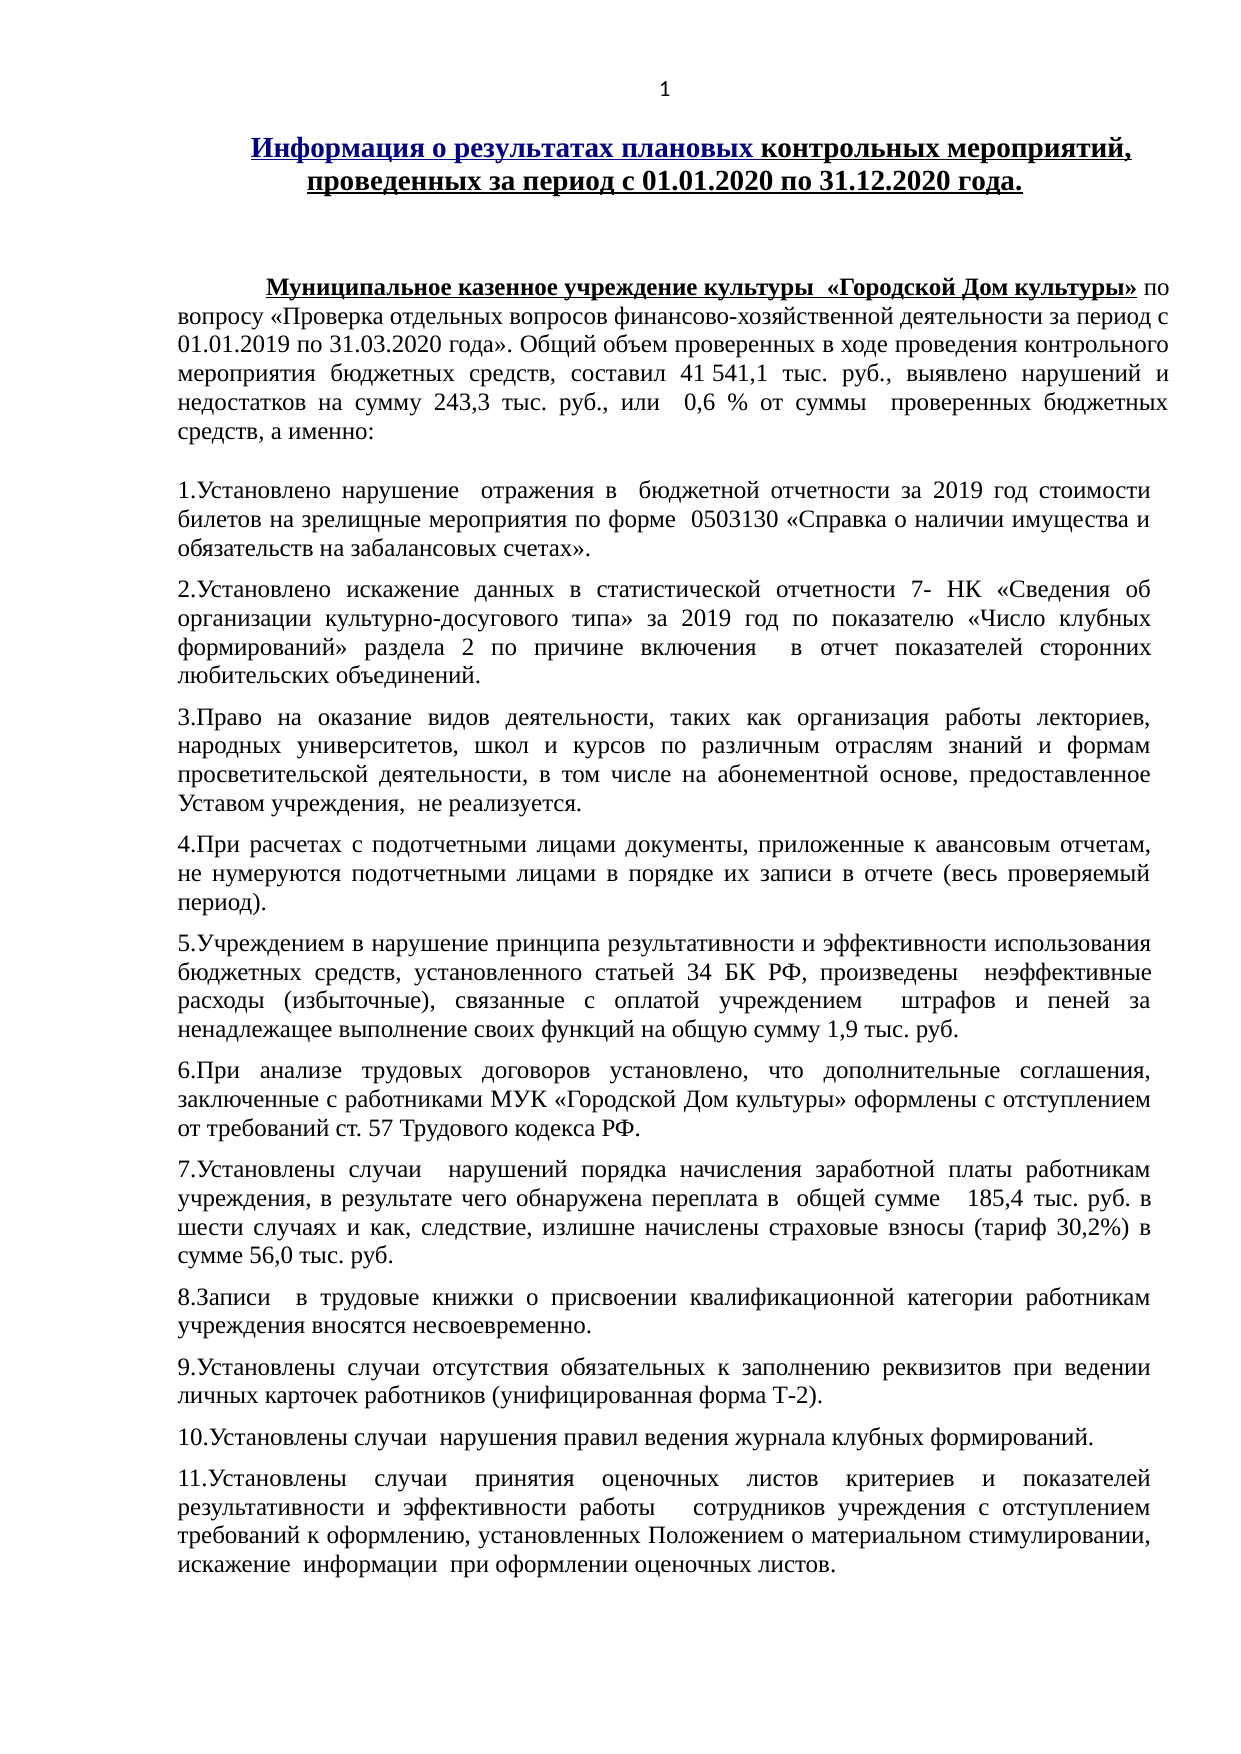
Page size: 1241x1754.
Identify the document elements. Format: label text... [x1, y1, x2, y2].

text Муниципальное казенное учреждение культуры «Городской Дом культуры» по вопросу «Проверка отдельных вопросов финансово-хозяйственной деятельности за период с 01.01.2019 по 31.03.2020 года». Общий объем проверенных в ходе проведения контрольного мероприятия бюджетных средств, составил 41 541,1 тыс. руб., выявлено нарушений и недостатков на сумму 243,3 тыс. руб., или 0,6 % от суммы проверенных бюджетных средств, а именно: [177, 272, 1169, 444]
text 2.Установлено искажение данных в статистической отчетности 7- НК «Сведения об организации культурно-досугового типа» за 2019 год по показателю «Число клубных формирований» раздела 2 по причине включения в отчет показателей сторонних любительских объединений. [177, 574, 1152, 689]
text 5.Учреждением в нарушение принципа результативности и эффективности использования бюджетных средств, установленного статьей 34 БК РФ, произведены неэффективные расходы (избыточные), связанные с оплатой учреждением штрафов и пеней за ненадлежащее выполнение своих функций на общую сумму 1,9 тыс. руб. [177, 928, 1152, 1043]
text 6.При анализе трудовых договоров установлено, что дополнительные соглашения, заключенные с работниками МУК «Городской Дом культуры» оформлены с отступлением от требований ст. 57 Трудового кодекса РФ. [177, 1056, 1152, 1142]
text 11.Установлены случаи принятия оценочных листов критериев и показателей результативности и эффективности работы сотрудников учреждения с отступлением требований к оформлению, установленных Положением о материальном стимулировании, искажение информации при оформлении оценочных листов. [177, 1463, 1152, 1578]
text 3.Право на оказание видов деятельности, таких как организация работы лекториев, народных университетов, школ и курсов по различным отраслям знаний и формам просветительской деятельности, в том числе на абонементной основе, предоставленное Уставом учреждения, не реализуется. [177, 702, 1152, 817]
text Информация о результатах плановых контрольных мероприятий, проведенных за период с 01.01.2020 по 31.12.2020 года. [177, 130, 1152, 197]
text 8.Записи в трудовые книжки о присвоении квалификационной категории работникам учреждения вносятся несвоевременно. [177, 1282, 1152, 1339]
text 1.Установлено нарушение отражения в бюджетной отчетности за 2019 год стоимости билетов на зрелищные мероприятия по форме 0503130 «Справка о наличии имущества и обязательств на забалансовых счетах». [177, 476, 1152, 562]
text 9.Установлены случаи отсутствия обязательных к заполнению реквизитов при ведении личных карточек работников (унифицированная форма Т-2). [177, 1352, 1152, 1409]
text 10.Установлены случаи нарушения правил ведения журнала клубных формирований. [177, 1422, 1152, 1451]
text 7.Установлены случаи нарушений порядка начисления заработной платы работникам учреждения, в результате чего обнаружена переплата в общей сумме 185,4 тыс. руб. в шести случаях и как, следствие, излишне начислены страховые взносы (тариф 30,2%) в сумме 56,0 тыс. руб. [177, 1154, 1152, 1269]
text 4.При расчетах с подотчетными лицами документы, приложенные к авансовым отчетам, не нумеруются подотчетными лицами в порядке их записи в отчете (весь проверяемый период). [177, 829, 1152, 916]
